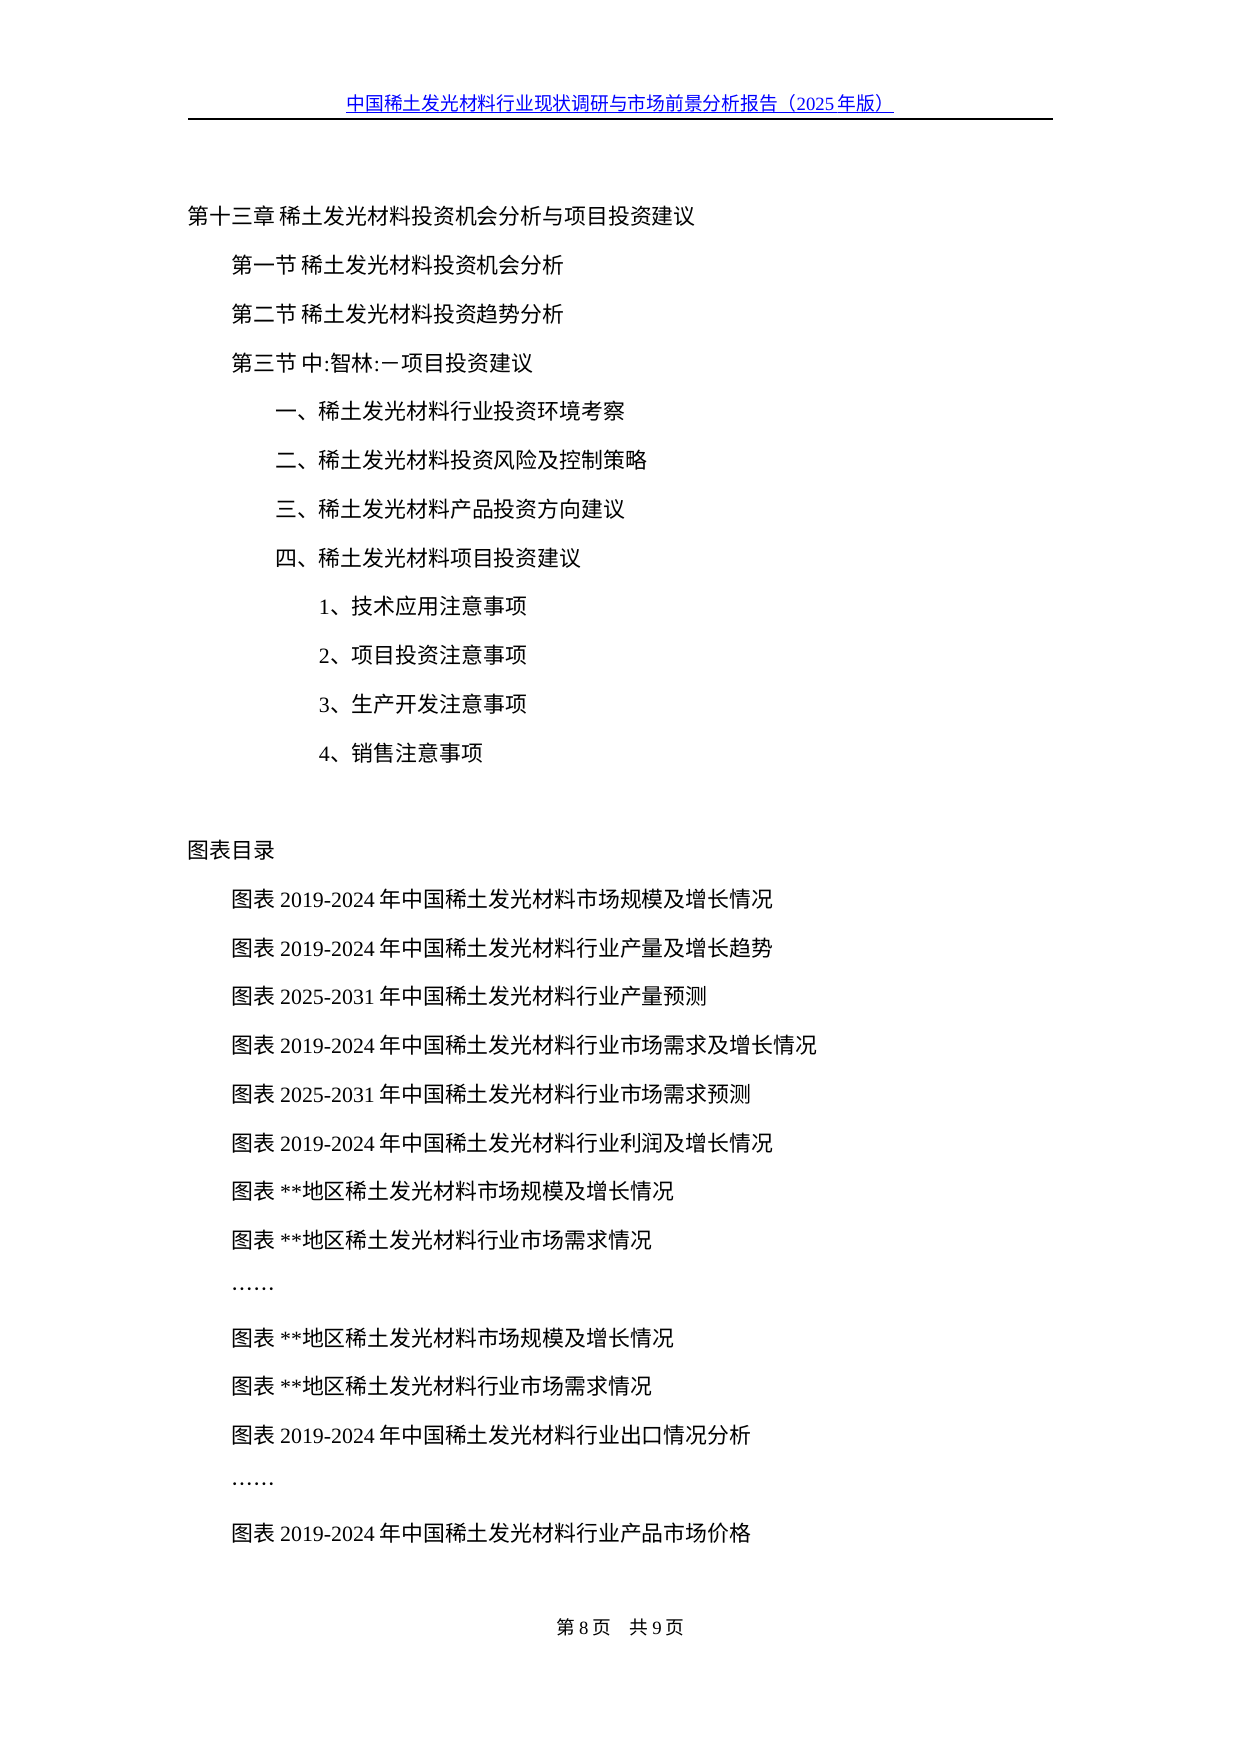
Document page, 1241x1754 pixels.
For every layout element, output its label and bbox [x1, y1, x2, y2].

text [187, 150, 1053, 1548]
